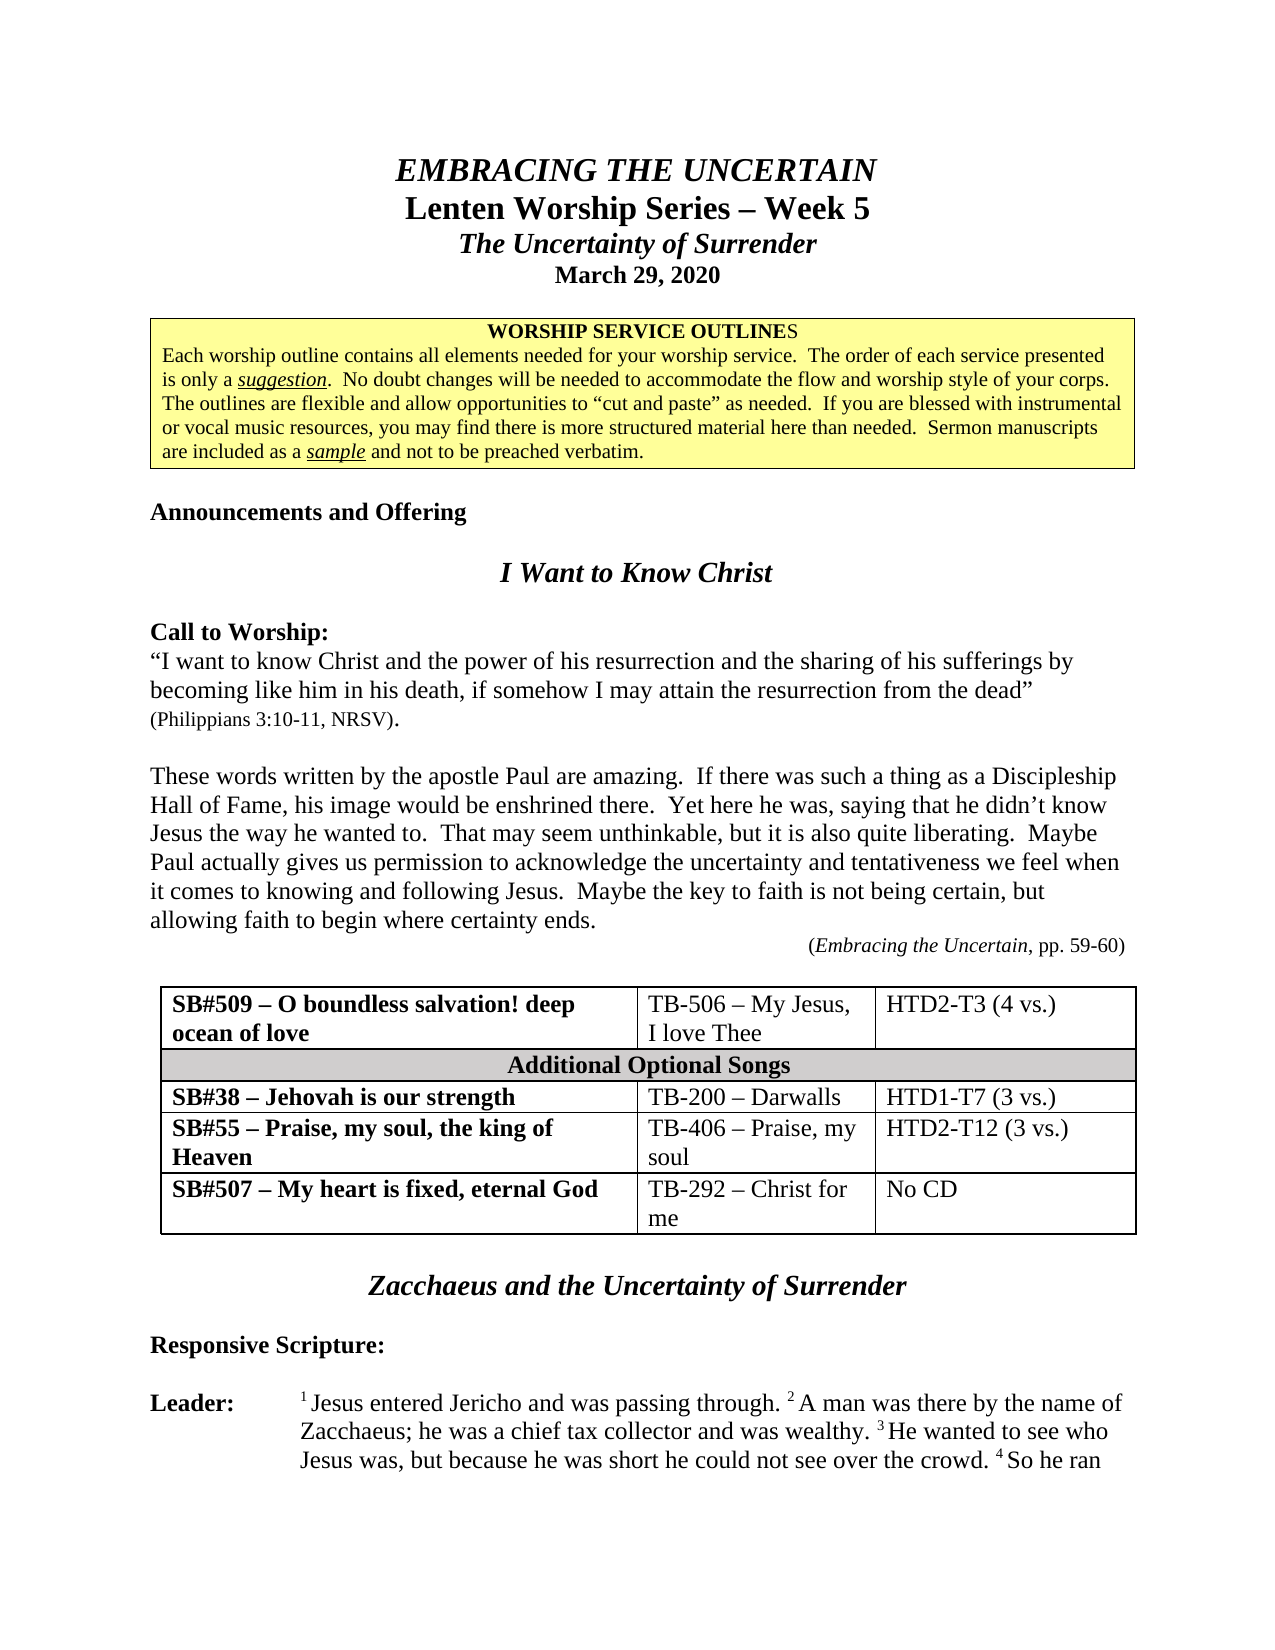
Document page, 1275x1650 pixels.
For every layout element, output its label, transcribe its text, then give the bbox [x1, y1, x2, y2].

table_header HTD2-T3 (4 vs.) [876, 988, 1135, 1048]
text The Uncertainty of Surrender [150, 227, 1125, 260]
table_cell SB#38 – Jehovah is our strength [162, 1082, 637, 1112]
text Zacchaeus and the Uncertainty of Surrender [150, 1268, 1125, 1301]
table_cell HTD2-T12 (3 vs.) [876, 1113, 1135, 1172]
text Responsive Scripture: [150, 1330, 1125, 1359]
text I Want to Know Christ [150, 555, 1125, 588]
table_cell No CD [876, 1174, 1135, 1233]
table_cell Additional Optional Songs [162, 1050, 1135, 1080]
text These words written by the apostle Paul are amazing. If there was such a thing as a Discipleship Hall of Fame, his image would be enshrined there. Yet here he was, saying that he didn’t know Jesus the way he wanted to. That may seem unthinkable, but it is also quite liberating. Maybe Paul actually gives us permission to acknowledge the uncertainty and tentativeness we feel when it comes to knowing and following Jesus. Maybe the key to faith is not being certain, but allowing faith to begin where certainty ends. [150, 761, 1125, 933]
table_cell HTD1-T7 (3 vs.) [876, 1082, 1135, 1112]
table_cell TB-292 – Christ for me [638, 1174, 875, 1233]
text Announcements and Offering [150, 497, 1125, 526]
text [150, 1388, 1125, 1474]
text March 29, 2020 [150, 260, 1125, 289]
table_cell SB#55 – Praise, my soul, the king of Heaven [162, 1113, 637, 1172]
text (Embracing the Uncertain, pp. 59-60) [150, 933, 1125, 957]
table_cell SB#507 – My heart is fixed, eternal God [162, 1174, 637, 1233]
table_cell TB-200 – Darwalls [638, 1082, 875, 1112]
table_header TB-506 – My Jesus, I love Thee [638, 988, 875, 1048]
text Lenten Worship Series – Week 5 [150, 188, 1125, 227]
table_header SB#509 – O boundless salvation! deep ocean of love [162, 988, 637, 1048]
text Call to Worship: [150, 617, 1125, 646]
text Embracing the uncertain [150, 150, 1125, 188]
table_header WORSHIP SERVICE OUTLINES Each worship outline contains all elements needed for your worship service. The order of each service presented is only a suggestion. No doubt changes will be needed to accommodate the flow and worship style of your corps. The outlines are flexible and allow opportunities to “cut and paste” as needed. If you are blessed with instrumental or vocal music resources, you may find there is more structured material here than needed. Sermon manuscripts are included as a sample and not to be preached verbatim. [151, 319, 1134, 468]
text “I want to know Christ and the power of his resurrection and the sharing of his sufferings by becoming like him in his death, if somehow I may attain the resurrection from the dead” (Philippians 3:10-11, NRSV). [150, 646, 1125, 732]
table_cell TB-406 – Praise, my soul [638, 1113, 875, 1172]
